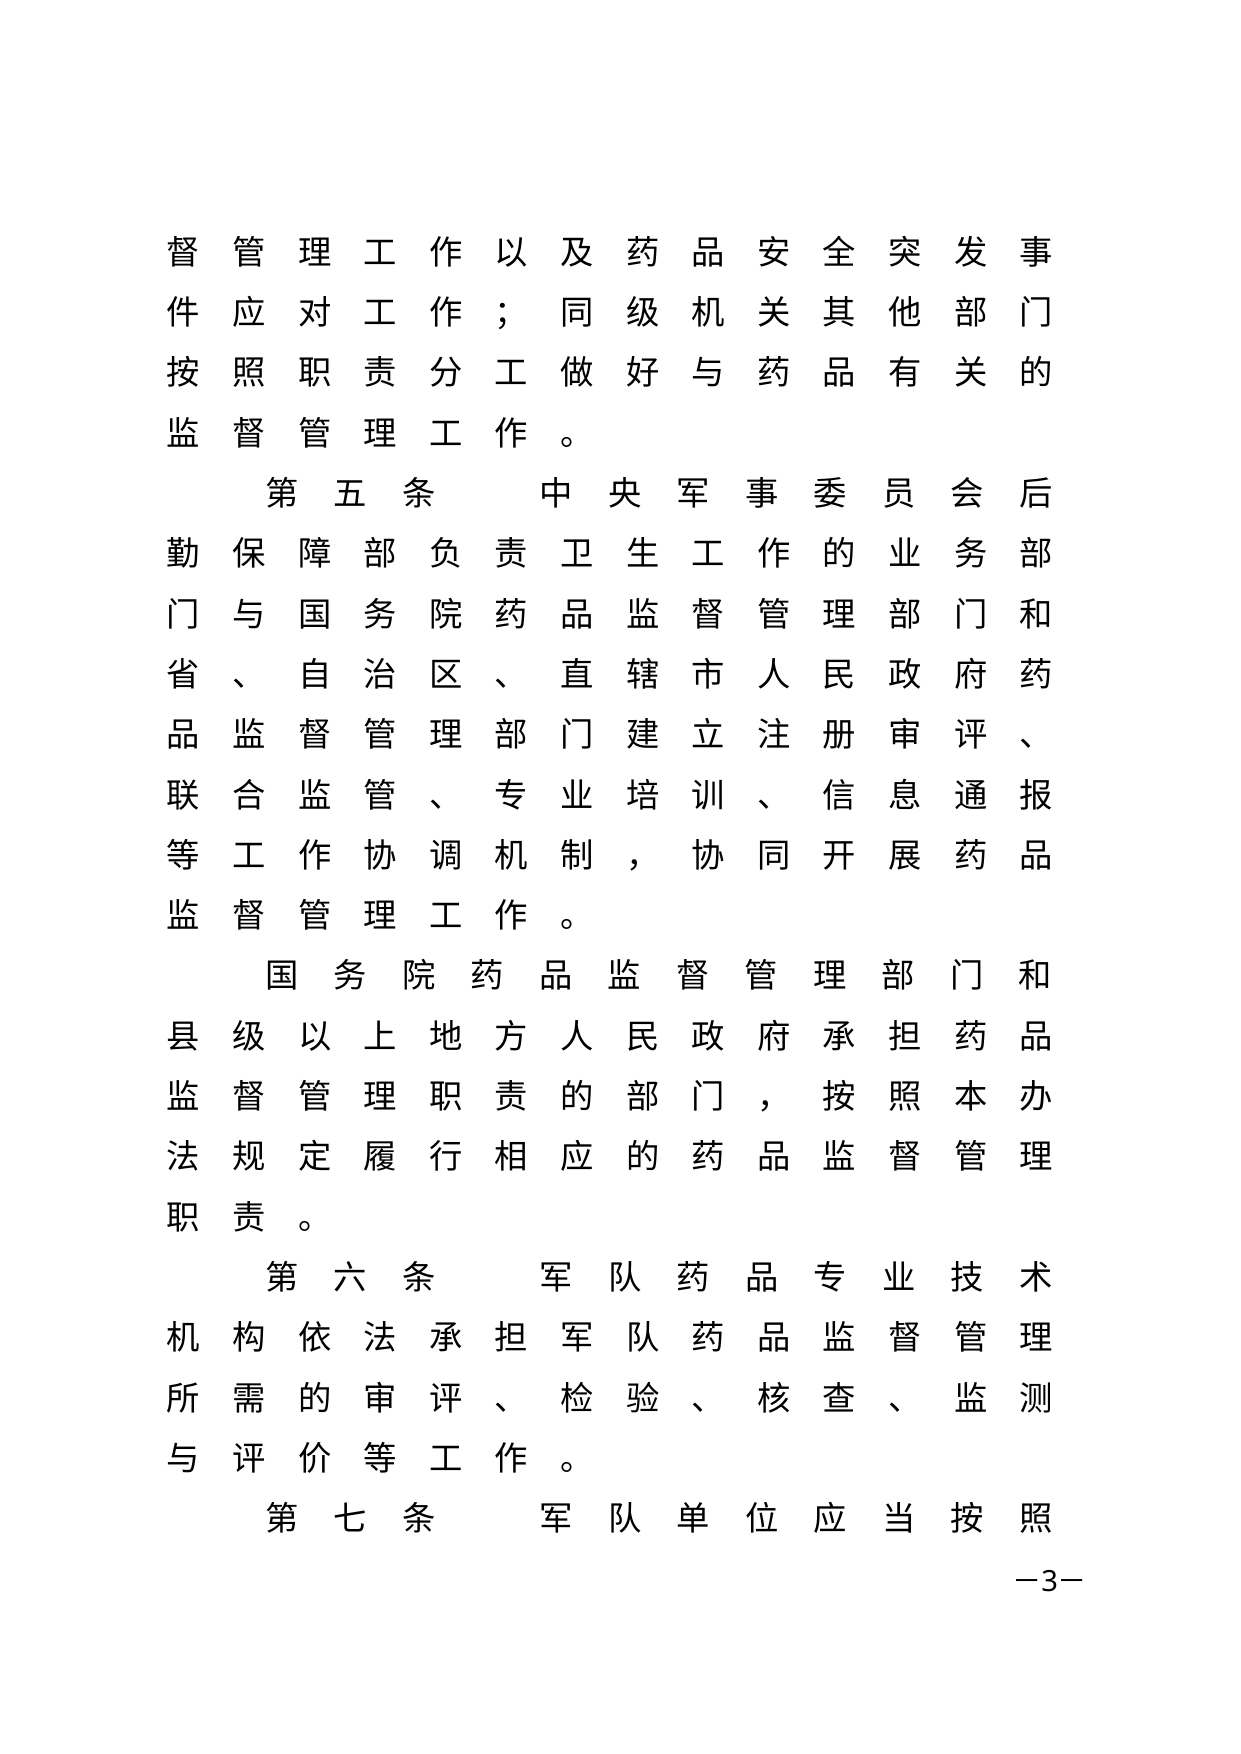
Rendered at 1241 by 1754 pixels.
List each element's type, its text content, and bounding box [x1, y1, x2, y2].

text 第六条 军队药品专业技术机构依法承担军队药品监督管理所需的审评、检验、核查、监测与评价等工作。 [167, 1245, 1085, 1486]
text 第七条 军队单位应当按照国家和军队药品追溯有关标准和规范加强管理，实现药品可追溯。 [167, 1486, 1085, 1546]
text 军队团级以上单位后勤保障部门负责本系统、本单位药品监督管理工作以及药品安全突发事件应对工作；同级机关其他部门按照职责分工做好与药品有关的监督管理工作。 [167, 219, 1085, 461]
text 第五条 中央军事委员会后勤保障部负责卫生工作的业务部门与国务院药品监督管理部门和省、自治区、直辖市人民政府药品监督管理部门建立注册审评、联合监管、专业培训、信息通报等工作协调机制，协同开展药品监督管理工作。 [167, 461, 1085, 943]
text 国务院药品监督管理部门和县级以上地方人民政府承担药品监督管理职责的部门，按照本办法规定履行相应的药品监督管理职责。 [167, 943, 1085, 1245]
